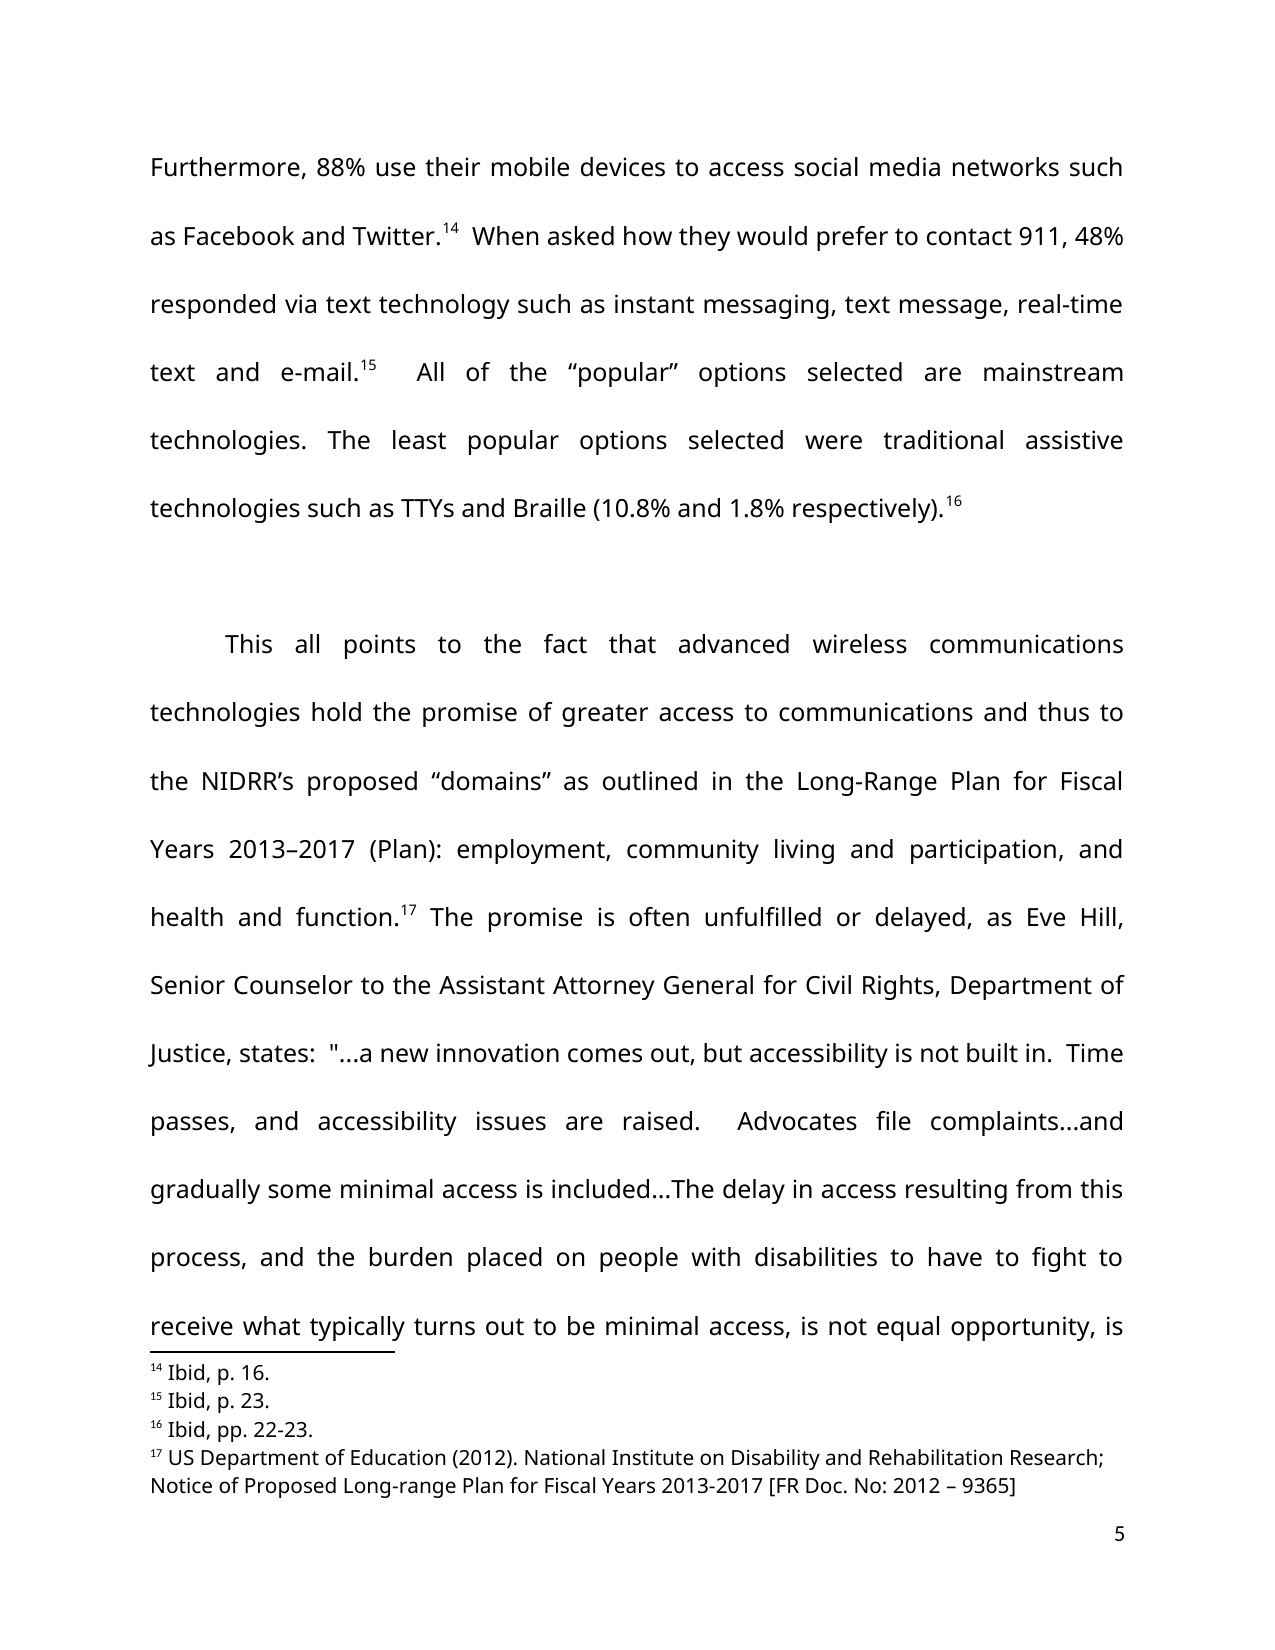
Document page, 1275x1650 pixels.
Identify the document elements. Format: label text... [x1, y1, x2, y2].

text Access to mainstream technologies has become equally important as insuring innovations in assistive technology. People with disabilities use mainstream wireless devices at nearly the same rate as their non-disabled counterparts (92% and 93% respectively). Results from the Wireless RERC’s Survey of User Needs also showed that wireless technologies such as text messaging, email, instant messaging, and Internet access are all increasingly important to wireless customers with disabilities. A more recent survey conducted by the Federal Communications Commission’s, Emergency Access Advisory Committee (EAAC), noted that 90.7% of people with disabilities use wireless mobile devices including Smartphones and feature phones. Furthermore, 88% use their mobile devices to access social media networks such as Facebook and Twitter. When asked how they would prefer to contact 911, 48% responded via text technology such as instant messaging, text message, real-time text and e-mail. All of the “popular” options selected are mainstream technologies. The least popular options selected were traditional assistive technologies such as TTYs and Braille (10.8% and 1.8% respectively). [150, 150, 1125, 525]
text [150, 627, 1125, 1342]
